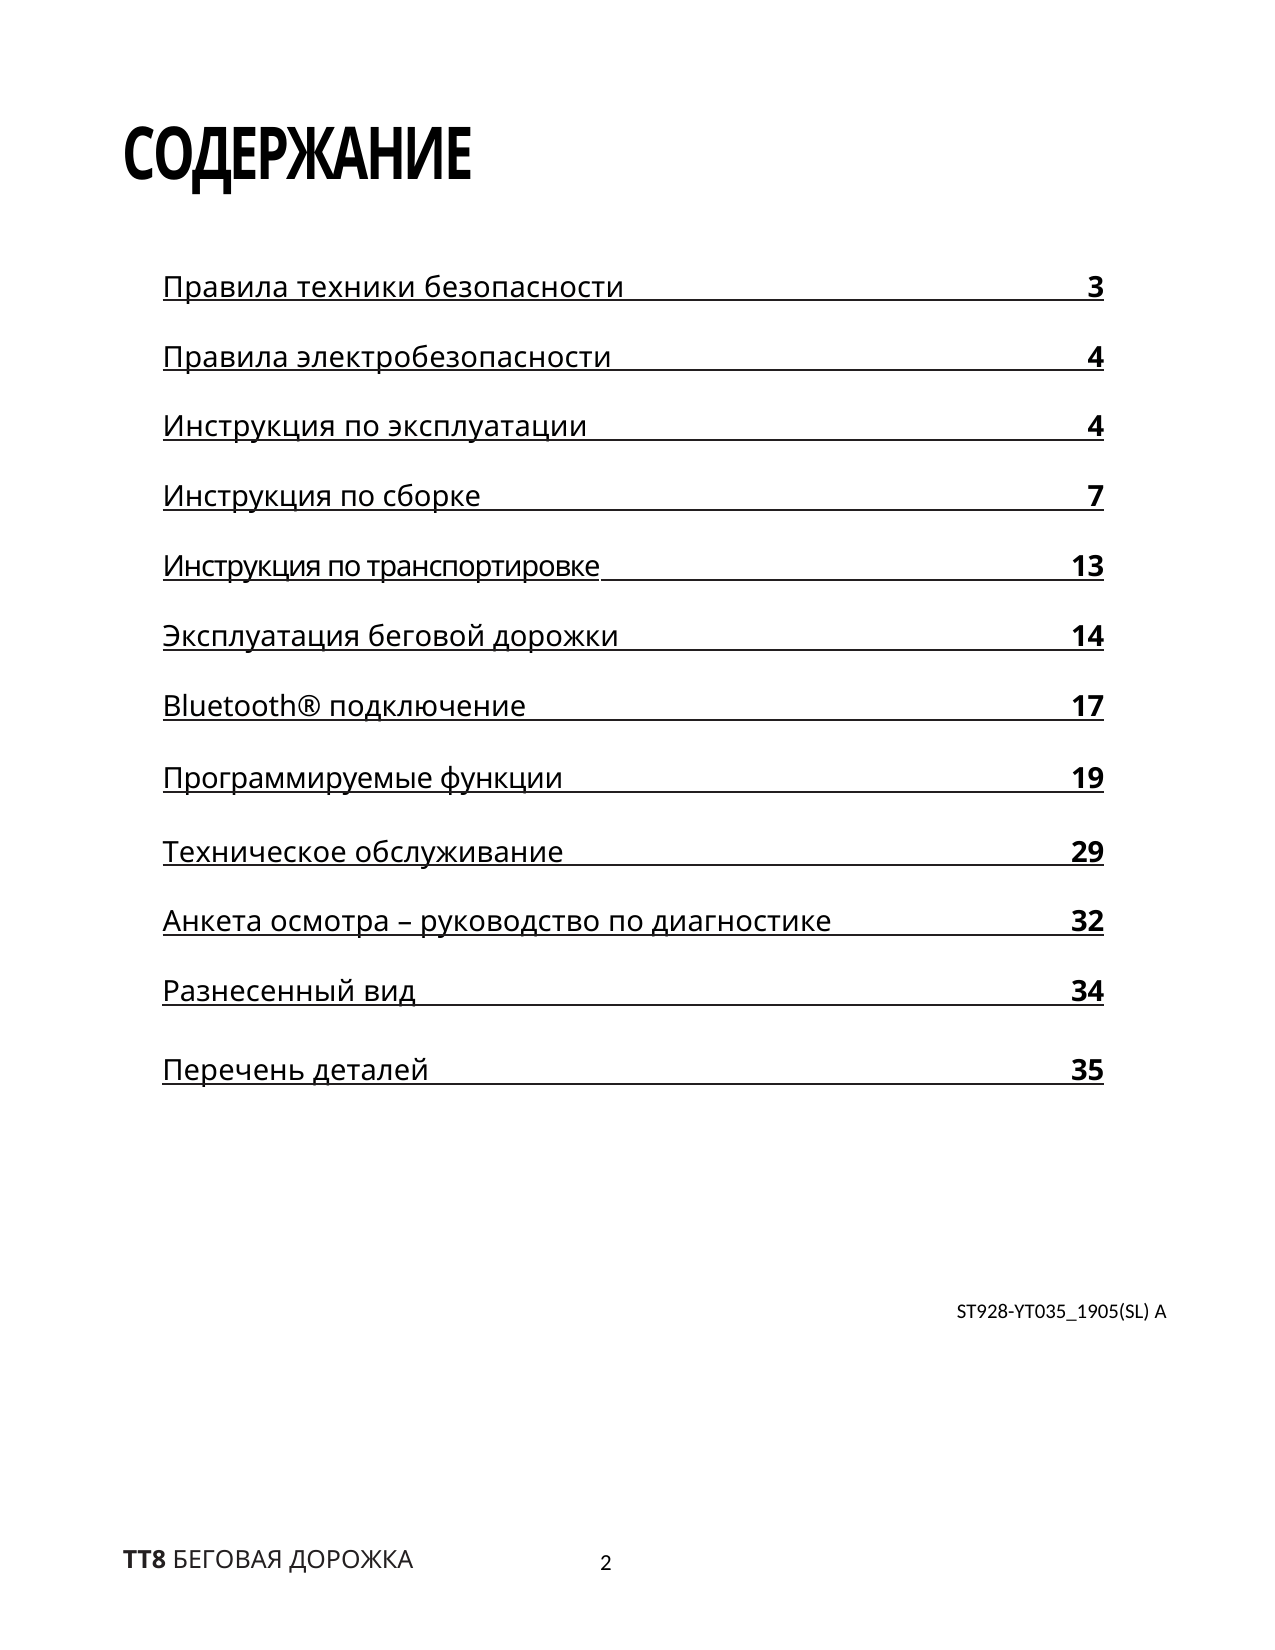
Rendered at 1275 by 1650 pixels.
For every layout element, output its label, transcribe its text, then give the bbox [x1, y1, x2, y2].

text Правила электробезопасности 4 [162, 337, 1169, 372]
text Перечень деталей 35 [162, 1051, 1169, 1086]
text Инструкция по сборке 7 [162, 477, 1169, 512]
text Инструкция по транспортировке 13 [162, 547, 1169, 582]
text Программируемые функции 19 [162, 756, 1169, 797]
text Инструкция по эксплуатации 4 [162, 407, 1169, 442]
text Техническое обслуживание 29 [162, 832, 1169, 867]
text ST928-YT035_1905(SL) A [110, 1302, 1167, 1323]
text Анкета осмотра – руководство по диагностике 32 [162, 902, 1169, 937]
text Bluetooth® подключение 17 [162, 687, 1169, 722]
text Эксплуатация беговой дорожки 14 [162, 617, 1169, 652]
text СОДЕРЖАНИЕ [123, 110, 1169, 198]
text Правила техники безопасности 3 [162, 268, 1169, 302]
text Разнесенный вид 34 [162, 972, 1169, 1007]
